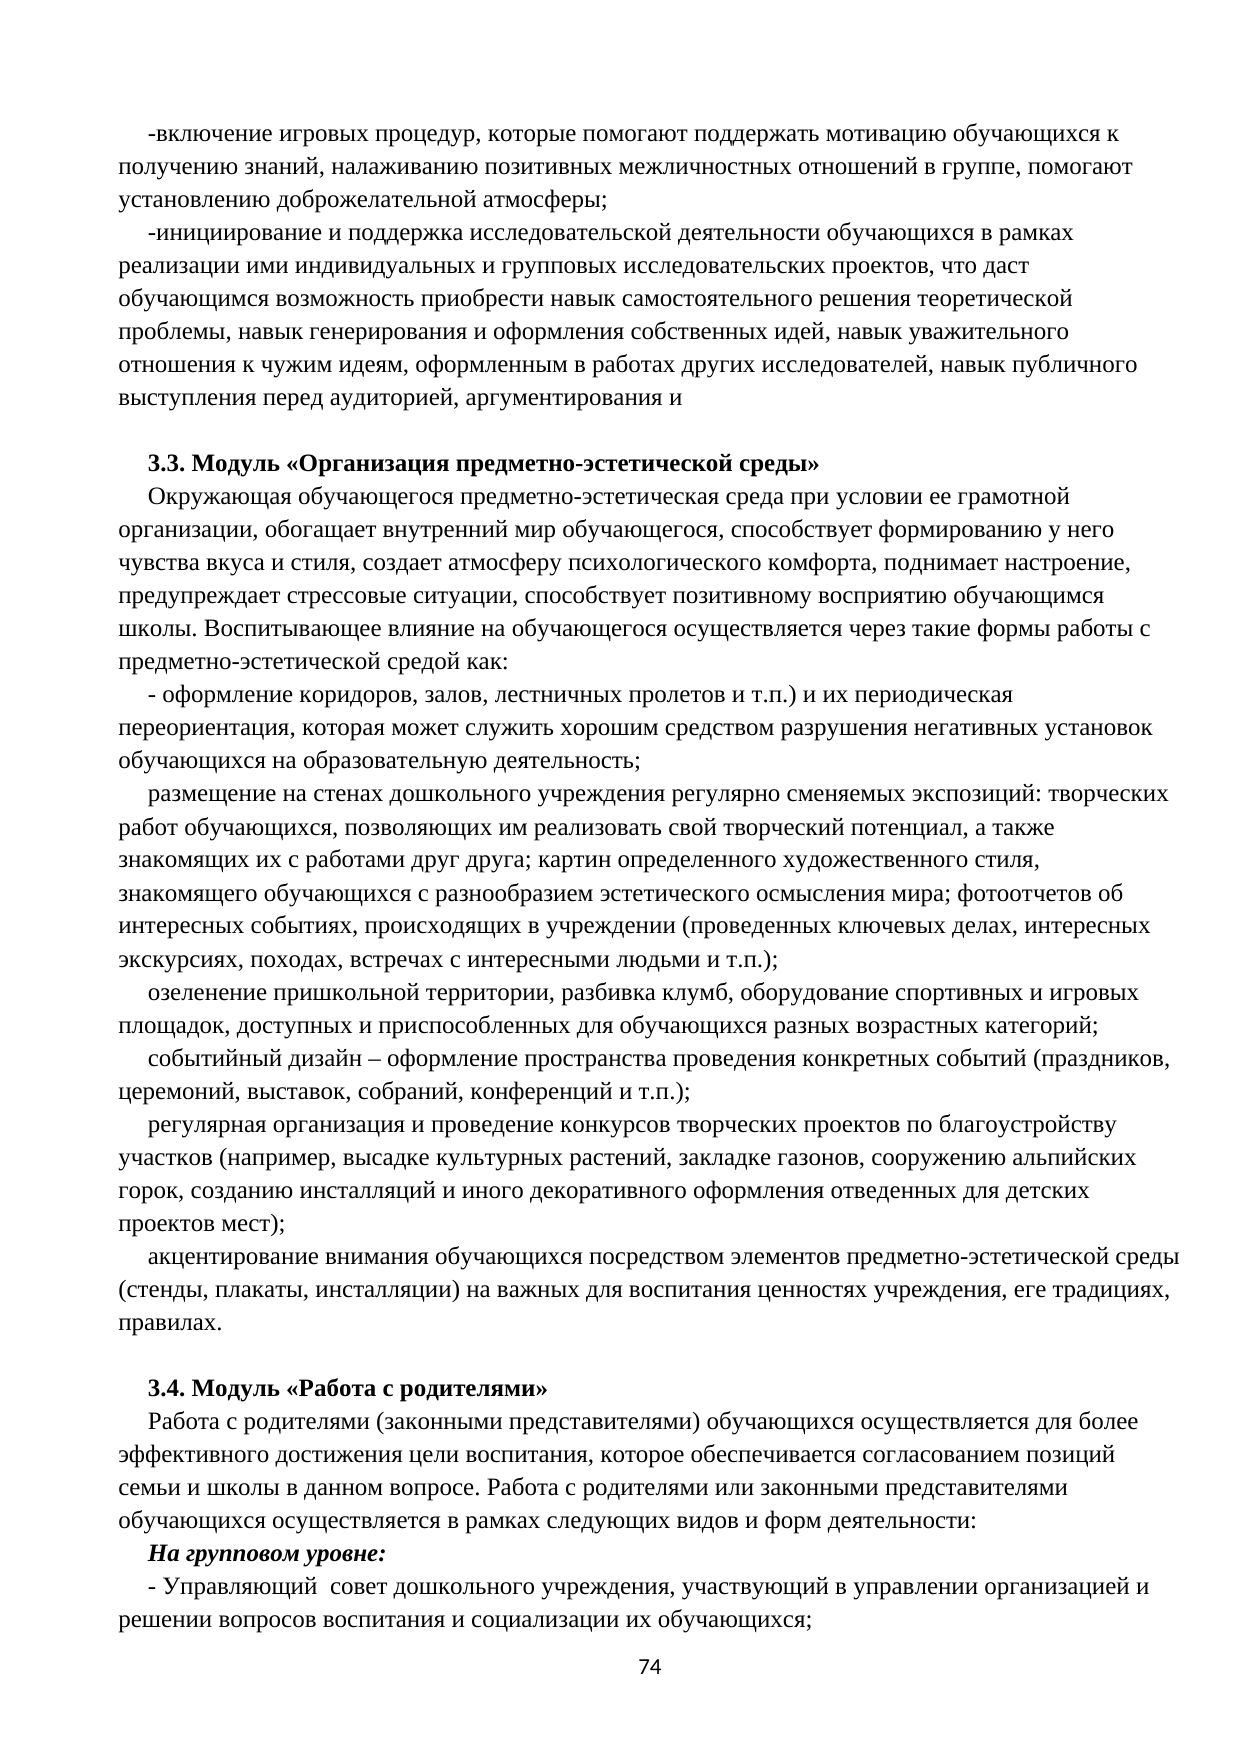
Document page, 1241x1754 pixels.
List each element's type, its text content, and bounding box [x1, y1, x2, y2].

text Окружающая обучающегося предметно-эстетическая среда при условии ее грамотной организации, обогащает внутренний мир обучающегося, способствует формированию у него чувства вкуса и стиля, создает атмосферу психологического комфорта, поднимает настроение, предупреждает стрессовые ситуации, способствует позитивному восприятию обучающимся школы. Воспитывающее влияние на обучающегося осуществляется через такие формы работы с предметно-эстетической средой как: [118, 481, 1181, 675]
text событийный дизайн – оформление пространства проведения конкретных событий (праздников, церемоний, выставок, собраний, конференций и т.п.); [118, 1043, 1181, 1104]
text -включение игровых процедур, которые помогают поддержать мотивацию обучающихся к получению знаний, налаживанию позитивных межличностных отношений в группе, помогают установлению доброжелательной атмосферы; [118, 118, 1181, 213]
text - Управляющий совет дошкольного учреждения, участвующий в управлении организацией и решении вопросов воспитания и социализации их обучающихся; [118, 1571, 1181, 1633]
text акцентирование внимания обучающихся посредством элементов предметно-эстетической среды (стенды, плакаты, инсталляции) на важных для воспитания ценностях учреждения, еге традициях, правилах. [118, 1241, 1181, 1336]
text озеленение пришкольной территории, разбивка клумб, оборудование спортивных и игровых площадок, доступных и приспособленных для обучающихся разных возрастных категорий; [118, 977, 1181, 1038]
text - оформление коридоров, залов, лестничных пролетов и т.п.) и их периодическая переориентация, которая может служить хорошим средством разрушения негативных установок обучающихся на образовательную деятельность; [118, 679, 1181, 774]
text 3.4. Модуль «Работа с родителями» [118, 1373, 1181, 1402]
text размещение на стенах дошкольного учреждения регулярно сменяемых экспозиций: творческих работ обучающихся, позволяющих им реализовать свой творческий потенциал, а также знакомящих их с работами друг друга; картин определенного художественного стиля, знакомящего обучающихся с разнообразием эстетического осмысления мира; фотоотчетов об интересных событиях, происходящих в учреждении (проведенных ключевых делах, интересных экскурсиях, походах, встречах с интересными людьми и т.п.); [118, 778, 1181, 972]
text Работа с родителями (законными представителями) обучающихся осуществляется для более эффективного достижения цели воспитания, которое обеспечивается согласованием позиций семьи и школы в данном вопросе. Работа с родителями или законными представителями обучающихся осуществляется в рамках следующих видов и форм деятельности: [118, 1406, 1181, 1534]
text регулярная организация и проведение конкурсов творческих проектов по благоустройству участков (например, высадке культурных растений, закладке газонов, сооружению альпийских горок, созданию инсталляций и иного декоративного оформления отведенных для детских проектов мест); [118, 1109, 1181, 1237]
text 3.3. Модуль «Организация предметно-эстетической среды» [118, 448, 1181, 477]
text -инициирование и поддержка исследовательской деятельности обучающихся в рамках реализации ими индивидуальных и групповых исследовательских проектов, что даст обучающимся возможность приобрести навык самостоятельного решения теоретической проблемы, навык генерирования и оформления собственных идей, навык уважительного отношения к чужим идеям, оформленным в работах других исследователей, навык публичного выступления перед аудиторией, аргументирования и [118, 217, 1181, 411]
text На групповом уровне: [118, 1538, 1181, 1567]
